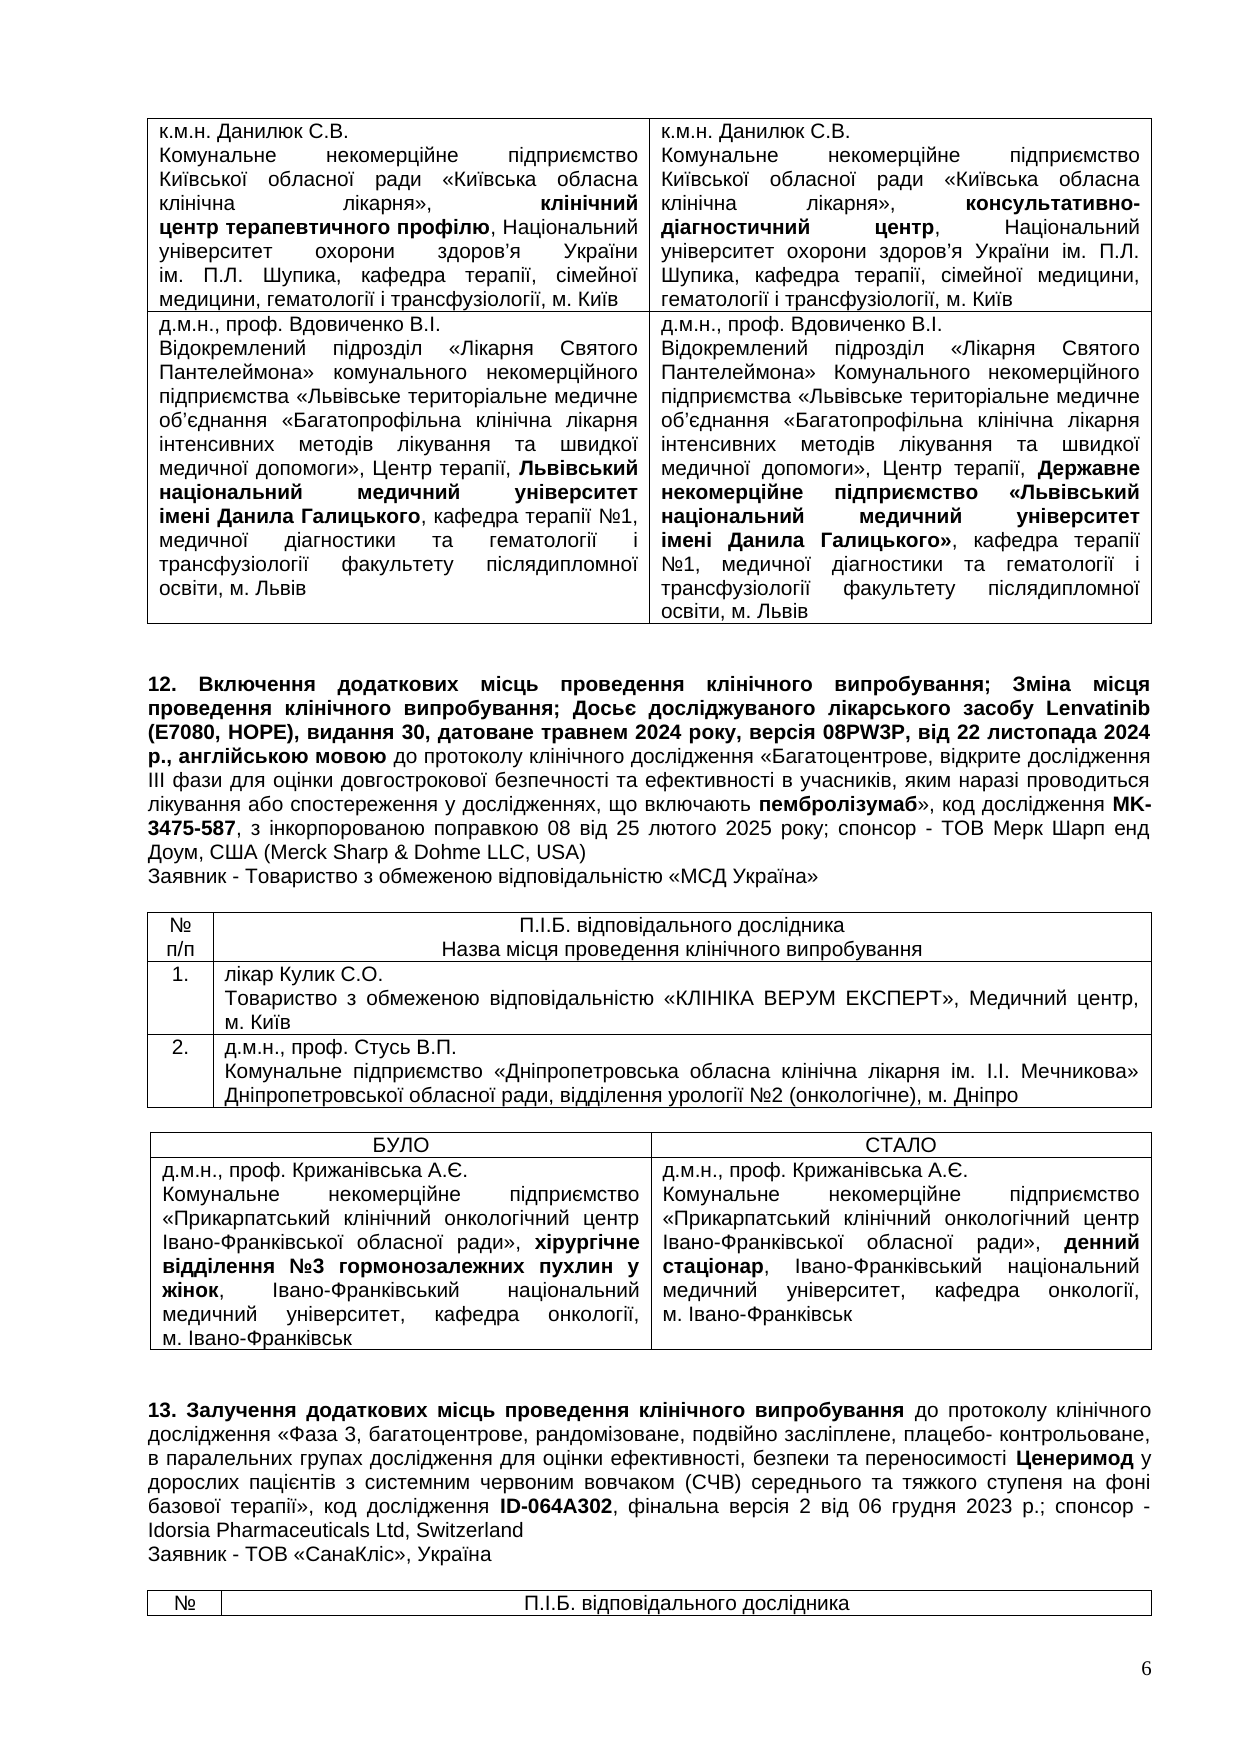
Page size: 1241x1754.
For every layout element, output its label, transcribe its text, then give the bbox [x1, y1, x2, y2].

table_header № п/п [148, 1591, 221, 1615]
text Заявник - Товариство з обмеженою відповідальністю «МСД Україна» [148, 864, 1152, 888]
text 12. Включення додаткових місць проведення клінічного випробування; Зміна місця проведення клінічного випробування; Досьє досліджуваного лікарського засобу Lenvatinib (E7080, HOPE), видання 30, датоване травнем 2024 року, версія 08PW3P, від 22 листопада 2024 р., англійською мовою до протоколу клінічного дослідження «Багатоцентрове, відкрите дослідження ІІІ фази для оцінки довгострокової безпечності та ефективності в учасників, яким наразі проводиться лікування або спостереження у дослідженнях, що включають пембролізумаб», код дослідження MK-3475-587, з інкорпорованою поправкою 08 від 25 лютого 2025 року; спонсор - ТОВ Мерк Шарп енд Доум, США (Merck Sharp & Dohme LLC, USA) [148, 672, 1152, 864]
table_cell д.м.н., проф. Вдовиченко В.І. Відокремлений підрозділ «Лікарня Святого Пантелеймона» Комунального некомерційного підприємства «Львівське територіальне медичне об’єднання «Багатопрофільна клінічна лікарня інтенсивних методів лікування та швидкої медичної допомоги», Центр терапії, Державне некомерційне підприємство «Львівський національний медичний університет імені Данила Галицького», кафедра терапії №1, медичної діагностики та гематології і трансфузіології факультету післядипломної освіти, м. Львів [650, 312, 1151, 623]
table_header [222, 1591, 1151, 1615]
table_cell д.м.н., проф. Крижанівська А.Є. Комунальне некомерційне підприємство «Прикарпатський клінічний онкологічний центр Івано-Франківської обласної ради», хірургічне відділення №3 гормонозалежних пухлин у жінок, Івано-Франківський національний медичний університет, кафедра онкології, м. Івано-Франківськ [151, 1158, 651, 1349]
table_cell 2. [148, 1035, 213, 1107]
table_cell лікар Кулик С.О. Товариство з обмеженою відповідальністю «КЛІНІКА ВЕРУМ ЕКСПЕРТ», Медичний центр, м. Київ [214, 962, 1151, 1034]
table_cell 1. [148, 962, 213, 1034]
text 13. Залучення додаткових місць проведення клінічного випробування до протоколу клінічного дослідження «Фаза 3, багатоцентрове, рандомізоване, подвійно засліплене, плацебо- контрольоване, в паралельних групах дослідження для оцінки ефективності, безпеки та переносимості Ценеримод у дорослих пацієнтів з системним червоним вовчаком (СЧВ) середнього та тяжкого ступеня на фоні базової терапії», код дослідження ID-064A302, фінальна версія 2 від 06 грудня 2023 р.; спонсор - Idorsia Pharmaceuticals Ltd, Switzerland [148, 1398, 1152, 1542]
table_cell д.м.н., проф. Вдовиченко В.І. Відокремлений підрозділ «Лікарня Святого Пантелеймона» комунального некомерційного підприємства «Львівське територіальне медичне об’єднання «Багатопрофільна клінічна лікарня інтенсивних методів лікування та швидкої медичної допомоги», Центр терапії, Львівський національний медичний університет імені Данила Галицького, кафедра терапії №1, медичної діагностики та гематології і трансфузіології факультету післядипломної освіти, м. Львів [148, 312, 649, 623]
table_cell д.м.н., проф. Крижанівська А.Є. Комунальне некомерційне підприємство «Прикарпатський клінічний онкологічний центр Івано-Франківської обласної ради», денний стаціонар, Івано-Франківський національний медичний університет, кафедра онкології, м. Івано-Франківськ [652, 1158, 1151, 1349]
table_cell д.м.н., проф. Стусь В.П. Комунальне підприємство «Дніпропетровська обласна клінічна лікарня ім. І.І. Мечникова» Дніпропетровської обласної ради, відділення урології №2 (онкологічне), м. Дніпро [214, 1035, 1151, 1107]
table_cell к.м.н. Данилюк С.В. Комунальне некомерційне підприємство Київської обласної ради «Київська обласна клінічна лікарня», консультативно-діагностичний центр, Національний університет охорони здоров’я України ім. П.Л. Шупика, кафедра терапії, сімейної медицини, гематології і трансфузіології, м. Київ [650, 119, 1151, 311]
table_header № п/п [148, 913, 213, 961]
table_header СТАЛО [652, 1133, 1151, 1157]
table_header П.І.Б. відповідального дослідника Назва місця проведення клінічного випробування [214, 913, 1151, 961]
table_cell к.м.н. Данилюк С.В. Комунальне некомерційне підприємство Київської обласної ради «Київська обласна клінічна лікарня», клінічний центр терапевтичного профілю, Національний університет охорони здоров’я України ім. П.Л. Шупика, кафедра терапії, сімейної медицини, гематології і трансфузіології, м. Київ [148, 119, 649, 311]
text Заявник - ТОВ «СанаКліс», Україна [148, 1542, 1152, 1566]
table_header БУЛО [151, 1133, 651, 1157]
